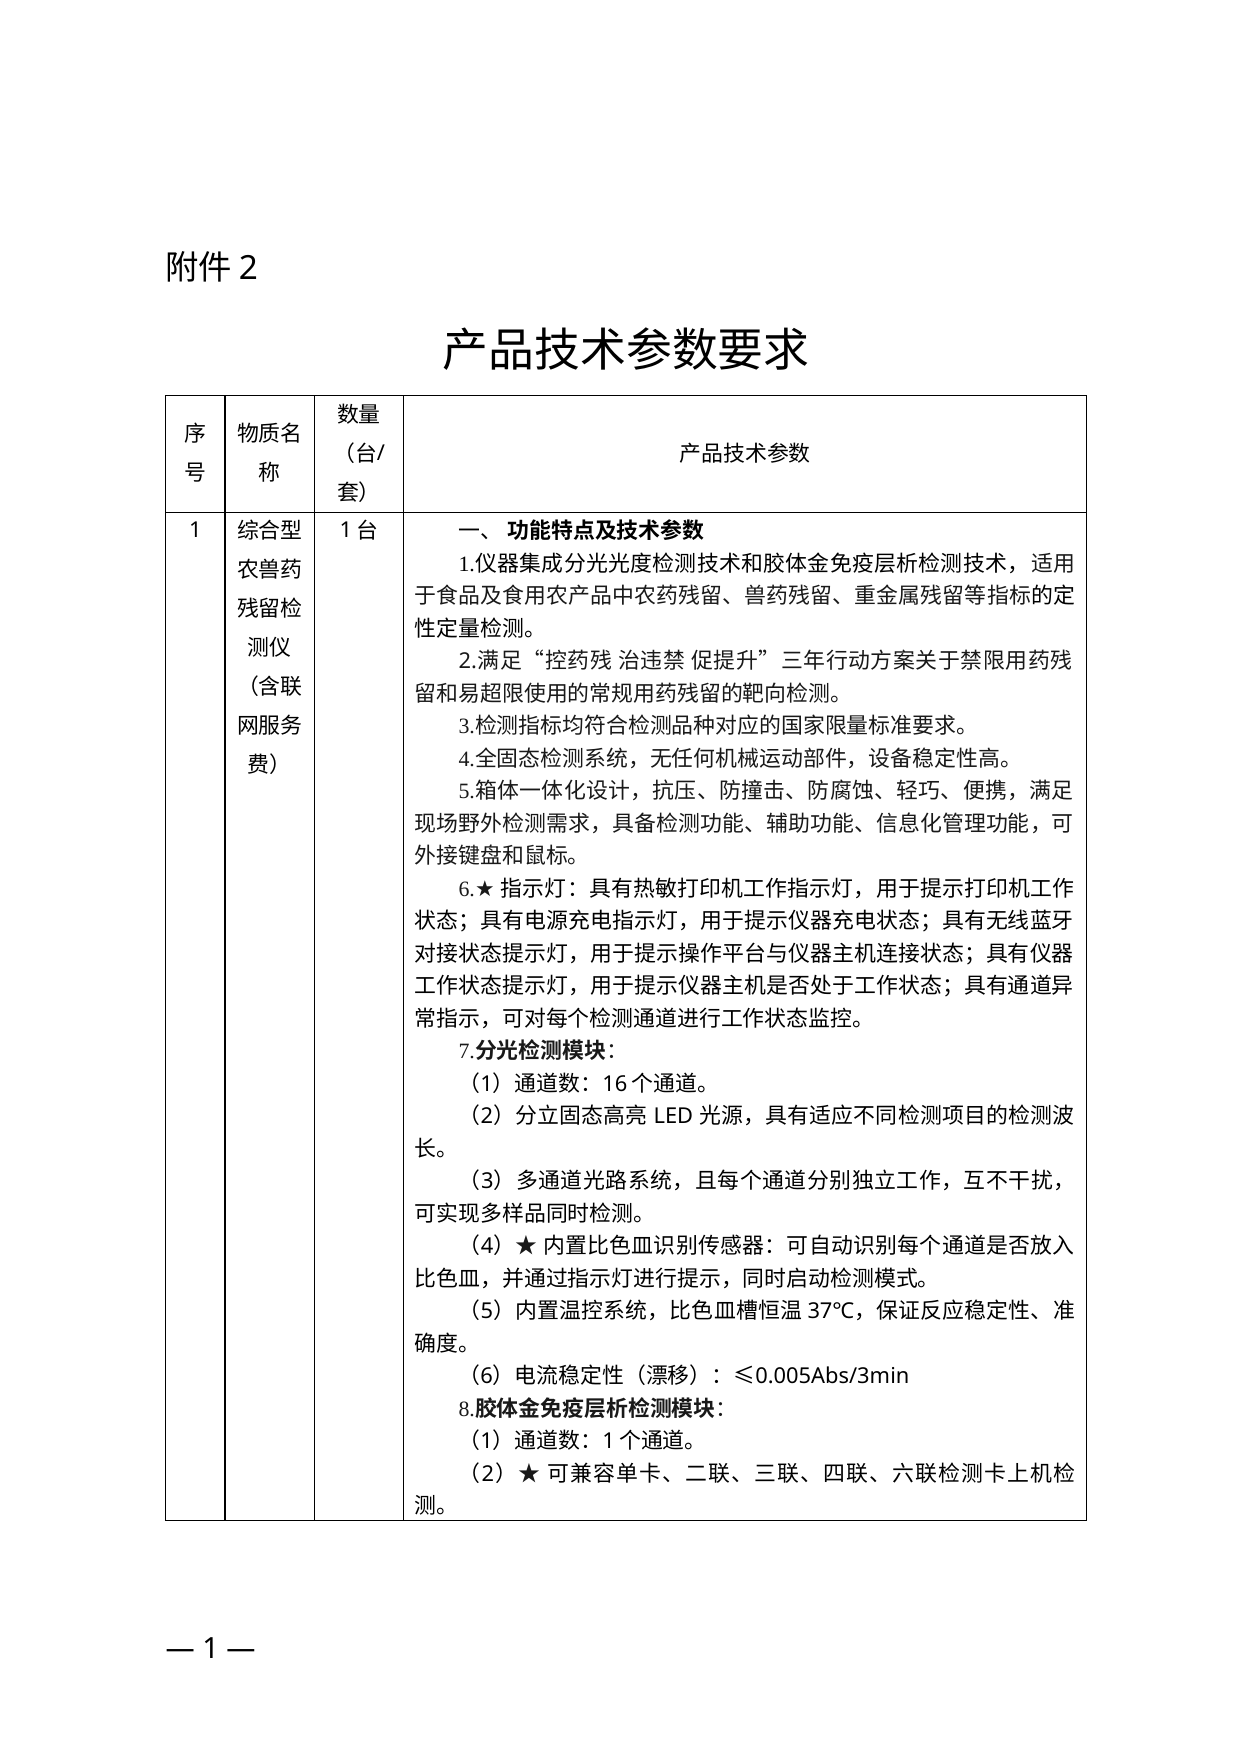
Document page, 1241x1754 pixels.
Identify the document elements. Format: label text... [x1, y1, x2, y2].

table_cell 1 [166, 513, 224, 1520]
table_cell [404, 513, 1086, 1520]
table_header 产品技术参数 [404, 396, 1086, 512]
table_header 序号 [166, 396, 224, 512]
table_cell 综合型农兽药残留检测仪（含联网服务费） [226, 513, 314, 1520]
list 产品技术参数要求 [165, 298, 1087, 395]
table_cell 1台 [315, 513, 403, 1520]
table_header 数量（台/套） [315, 396, 403, 512]
table_header 物质名称 [226, 396, 314, 512]
list 附件2 [165, 233, 1087, 298]
